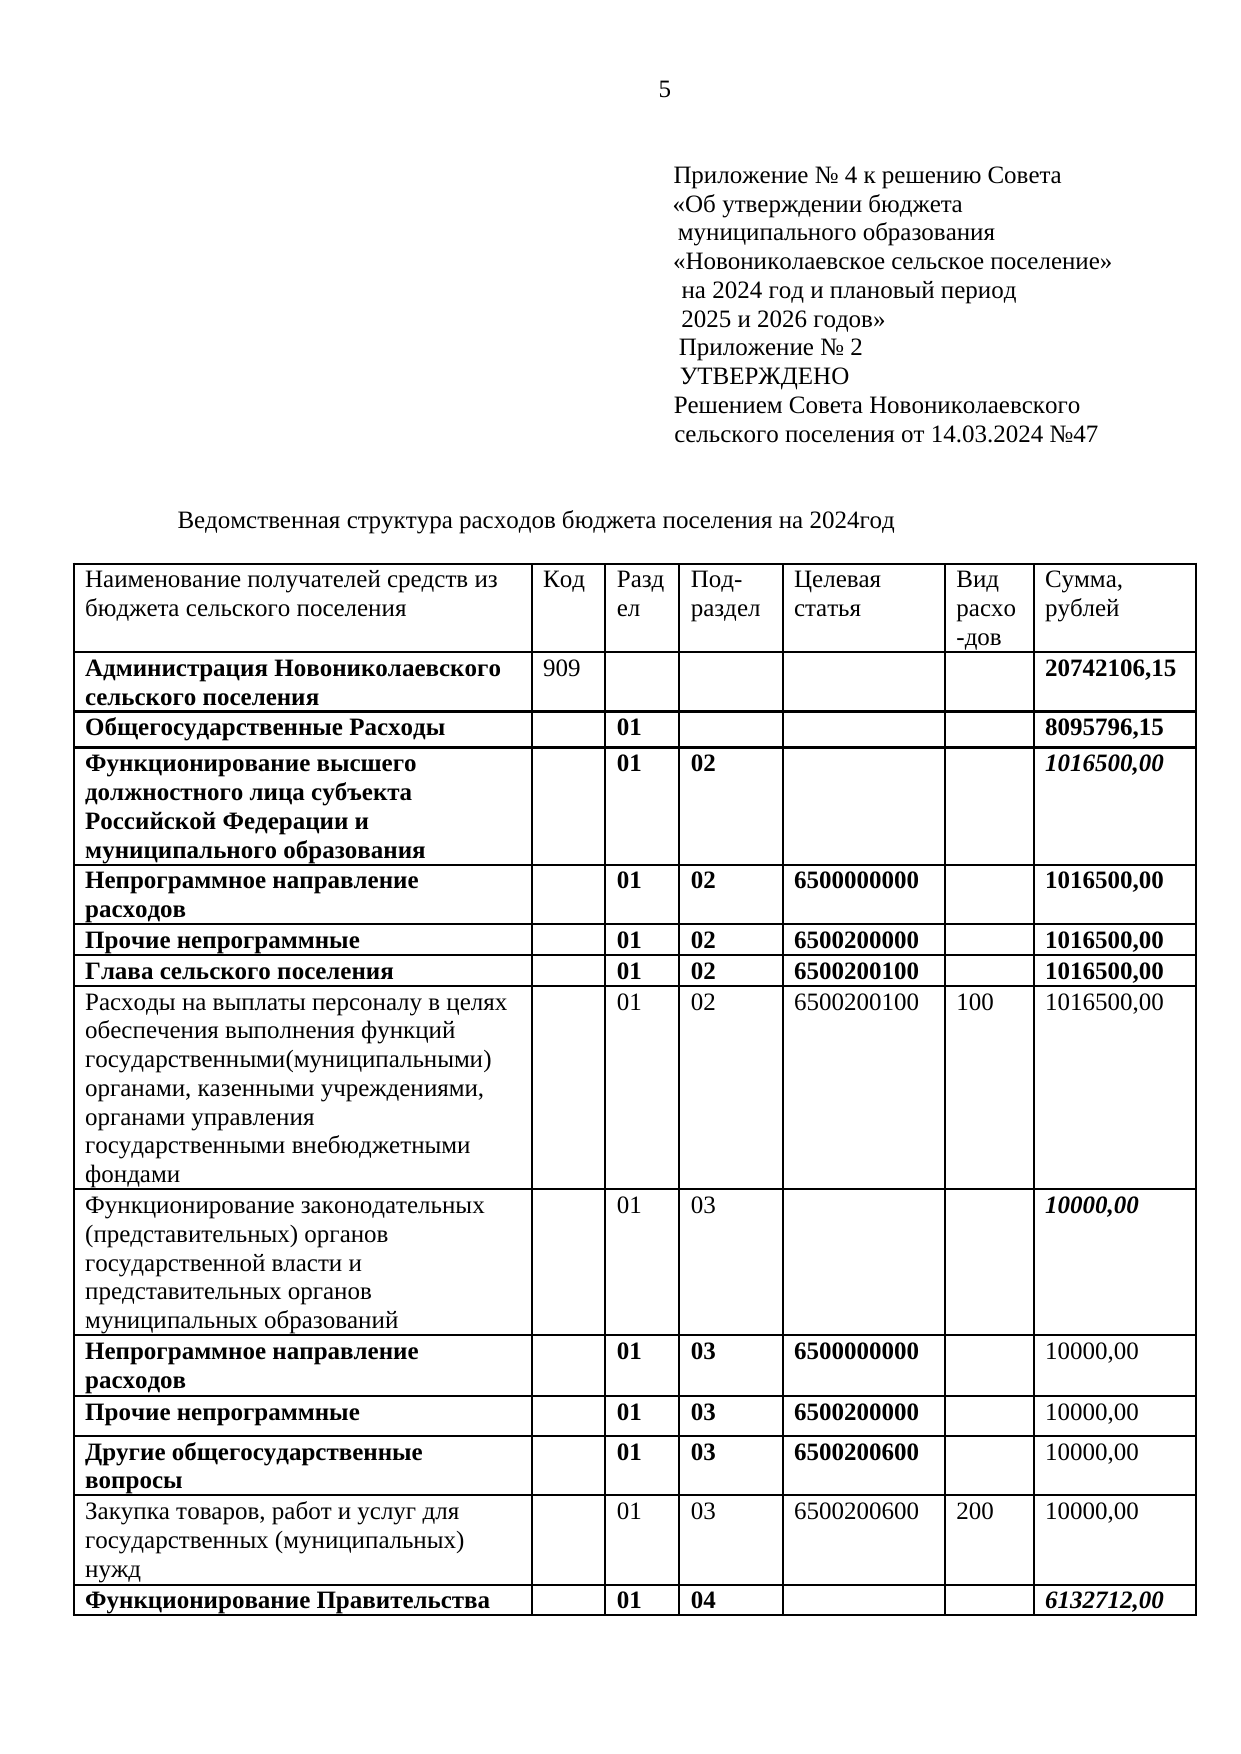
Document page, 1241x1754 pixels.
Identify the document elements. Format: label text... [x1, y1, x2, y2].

table_cell 10000,00 [1035, 1496, 1195, 1583]
text «Новониколаевское сельское поселение» [177, 246, 1152, 275]
table_cell 1016500,00 [1035, 956, 1195, 985]
table_cell 6500200100 [784, 987, 944, 1188]
table_cell 01 [606, 749, 678, 863]
table_header Вид расхо-дов [946, 565, 1033, 651]
table_header Раздел [606, 565, 678, 651]
table_cell 10000,00 [1035, 1397, 1195, 1435]
table_cell 04 [680, 1586, 782, 1614]
table_header Целевая статья [784, 565, 944, 651]
table_cell [533, 1437, 604, 1494]
table_cell 01 [606, 1586, 678, 1614]
table_cell Общегосударственные Расходы [75, 713, 531, 746]
table_cell [946, 1586, 1033, 1614]
table_cell Функционирование высшего должностного лица субъекта Российской Федерации и муниципального образования [75, 749, 531, 863]
table_cell 6500000000 [784, 866, 944, 923]
text Приложение № 4 к решению Совета [177, 160, 1152, 189]
table_header Сумма, рублей [1035, 565, 1195, 651]
table_cell [946, 956, 1033, 985]
table_cell 100 [946, 987, 1033, 1188]
table_cell 10000,00 [1035, 1336, 1195, 1395]
table_cell Прочие непрограммные [75, 1397, 531, 1435]
table_cell 1016500,00 [1035, 866, 1195, 923]
table_cell 1016500,00 [1035, 987, 1195, 1188]
table_cell 02 [680, 956, 782, 985]
table_header Под-раздел [680, 565, 782, 651]
text УТВЕРЖДЕНО [177, 361, 1152, 390]
table_cell Администрация Новониколаевского сельского поселения [75, 653, 531, 710]
text Решением Совета Новониколаевского [177, 390, 1152, 419]
table_cell 01 [606, 1190, 678, 1334]
table_cell 01 [606, 1336, 678, 1395]
table_cell [784, 1190, 944, 1334]
table_cell [946, 1336, 1033, 1395]
table_cell 6132712,00 [1035, 1586, 1195, 1614]
table_cell 909 [533, 653, 604, 710]
text «Об утверждении бюджета [177, 189, 1152, 217]
table_cell [946, 713, 1033, 746]
text сельского поселения от 14.03.2024 №47 [177, 419, 1152, 447]
table_cell 01 [606, 925, 678, 954]
table_cell [784, 653, 944, 710]
text муниципального образования [177, 217, 1152, 246]
table_cell Прочие непрограммные [75, 925, 531, 954]
table_cell 01 [606, 956, 678, 985]
table_cell 01 [606, 713, 678, 746]
table_cell Функционирование законодательных (представительных) органов государственной власти и представительных органов муниципальных образований [75, 1190, 531, 1334]
table_cell 03 [680, 1496, 782, 1583]
table_cell 01 [606, 1496, 678, 1583]
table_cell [75, 1586, 531, 1614]
table_cell 6500200100 [784, 956, 944, 985]
table_cell [533, 987, 604, 1188]
table_cell 6500200000 [784, 1397, 944, 1435]
table_cell 02 [680, 749, 782, 863]
table_cell Непрограммное направление расходов [75, 866, 531, 923]
table_cell [533, 1586, 604, 1614]
table_header Код [533, 565, 604, 651]
table_cell 10000,00 [1035, 1190, 1195, 1334]
table_cell Закупка товаров, работ и услуг для государственных (муниципальных) нужд [75, 1496, 531, 1583]
table_cell 200 [946, 1496, 1033, 1583]
table_cell 01 [606, 1397, 678, 1435]
table_cell [946, 866, 1033, 923]
table_cell [946, 1190, 1033, 1334]
table_cell [533, 1496, 604, 1583]
table_cell [533, 713, 604, 746]
table_cell 6500000000 [784, 1336, 944, 1395]
table_cell 03 [680, 1437, 782, 1494]
table_cell 01 [606, 1437, 678, 1494]
text на 2024 год и плановый период [177, 275, 1152, 304]
table_cell Непрограммное направление расходов [75, 1336, 531, 1395]
table_cell [680, 653, 782, 710]
table_cell 6500200000 [784, 925, 944, 954]
table_cell [784, 1586, 944, 1614]
table_cell 02 [680, 866, 782, 923]
table_cell [533, 1190, 604, 1334]
table_cell [533, 956, 604, 985]
table_cell 6500200600 [784, 1496, 944, 1583]
table_cell [784, 749, 944, 863]
text Приложение № 2 [177, 332, 1152, 361]
table_cell 8095796,15 [1035, 713, 1195, 746]
table_cell 02 [680, 987, 782, 1188]
table_cell Расходы на выплаты персоналу в целях обеспечения выполнения функций государственными(муниципальными) органами, казенными учреждениями, органами управления государственными внебюджетными фондами [75, 987, 531, 1188]
table_cell 01 [606, 987, 678, 1188]
table_cell 02 [680, 925, 782, 954]
table_cell Глава сельского поселения [75, 956, 531, 985]
table_cell [533, 866, 604, 923]
table_cell [784, 713, 944, 746]
table_cell 20742106,15 [1035, 653, 1195, 710]
table_cell [946, 749, 1033, 863]
table_cell 1016500,00 [1035, 925, 1195, 954]
table_cell [946, 925, 1033, 954]
table_cell [533, 1336, 604, 1395]
table_cell [680, 713, 782, 746]
table_cell [533, 925, 604, 954]
table_cell [533, 749, 604, 863]
table_cell Другие общегосударственные вопросы [75, 1437, 531, 1494]
table_cell [946, 653, 1033, 710]
table_cell [946, 1437, 1033, 1494]
table_cell 01 [606, 866, 678, 923]
table_cell [606, 653, 678, 710]
table_cell 1016500,00 [1035, 749, 1195, 863]
text Ведомственная структура расходов бюджета поселения на 2024год [177, 505, 1152, 534]
table_cell 10000,00 [1035, 1437, 1195, 1494]
table_cell [533, 1397, 604, 1435]
table_cell 03 [680, 1190, 782, 1334]
table_cell 03 [680, 1397, 782, 1435]
table_cell [946, 1397, 1033, 1435]
text 2025 и 2026 годов» [177, 304, 1152, 332]
table_cell 03 [680, 1336, 782, 1395]
table_cell 6500200600 [784, 1437, 944, 1494]
table_header Наименование получателей средств из бюджета сельского поселения [75, 565, 531, 651]
